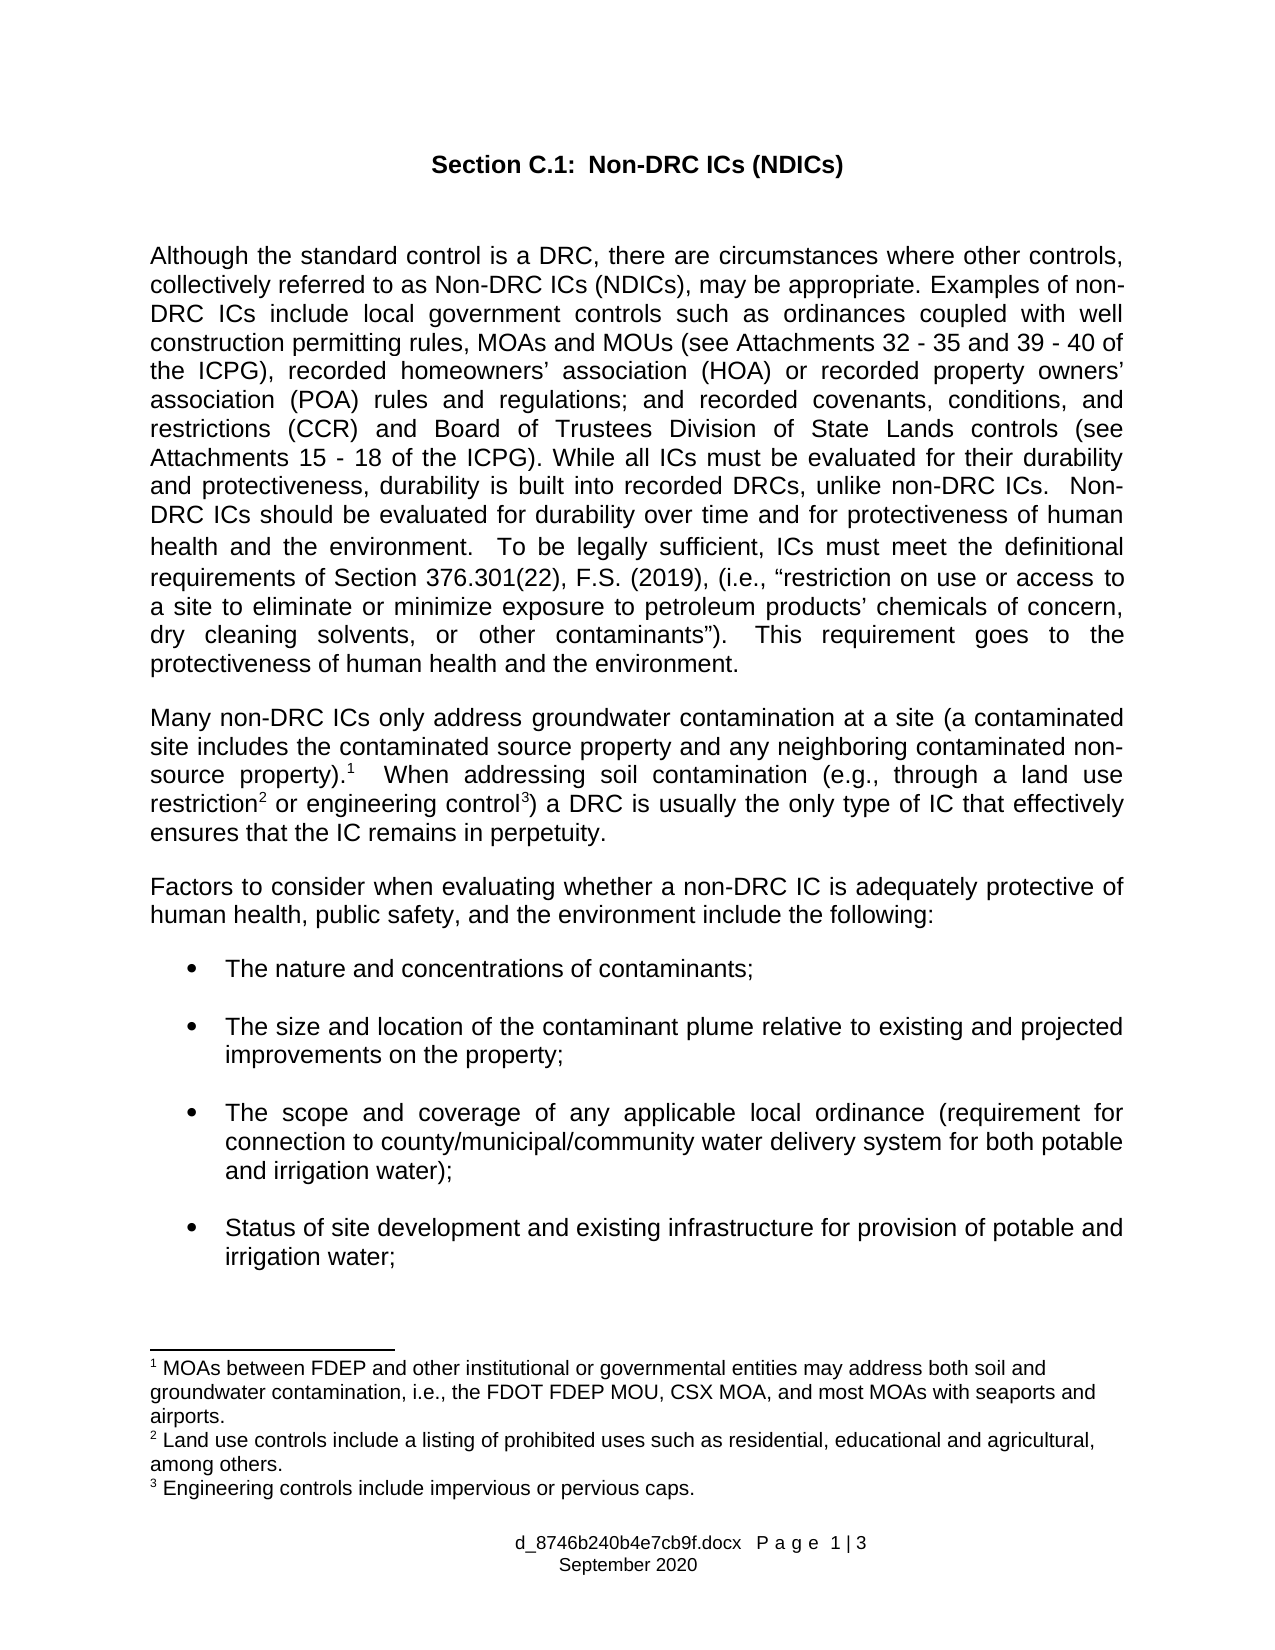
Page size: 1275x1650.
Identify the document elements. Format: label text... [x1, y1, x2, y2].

subtitle Section C.1: Non-DRC ICs (NDICs) [150, 150, 1125, 179]
list The nature and concentrations of contaminants; [187, 954, 1125, 983]
text Many non-DRC ICs only address groundwater contamination at a site (a contaminated site includes the contaminated source property and any neighboring contaminated non-source property). When addressing soil contamination (e.g., through a land use restriction or engineering control) a DRC is usually the only type of IC that effectively ensures that the IC remains in perpetuity. [150, 703, 1125, 847]
list Status of site development and existing infrastructure for provision of potable and irrigation water; [187, 1213, 1125, 1271]
list The size and location of the contaminant plume relative to existing and projected improvements on the property; [187, 1012, 1125, 1069]
text Factors to consider when evaluating whether a non-DRC IC is adequately protective of human health, public safety, and the environment include the following: [150, 872, 1125, 929]
list The scope and coverage of any applicable local ordinance (requirement for connection to county/municipal/community water delivery system for both potable and irrigation water); [187, 1098, 1125, 1184]
text Although the standard control is a DRC, there are circumstances where other controls, collectively referred to as Non-DRC ICs (NDICs), may be appropriate. Examples of non-DRC ICs include local government controls such as ordinances coupled with well construction permitting rules, MOAs and MOUs (see Attachments 32 - 35 and 39 - 40 of the ICPG), recorded homeowners’ association (HOA) or recorded property owners’ association (POA) rules and regulations; and recorded covenants, conditions, and restrictions (CCR) and Board of Trustees Division of State Lands controls (see Attachments 15 - 18 of the ICPG). While all ICs must be evaluated for their durability and protectiveness, durability is built into recorded DRCs, unlike non-DRC ICs. Non-DRC ICs should be evaluated for durability over time and for protectiveness of human health and the environment. To be legally sufficient, ICs must meet the definitional requirements of Section 376.301(22), F.S. (2019), (i.e., “restriction on use or access to a site to eliminate or minimize exposure to petroleum products’ chemicals of concern, dry cleaning solvents, or other contaminants”). This requirement goes to the protectiveness of human health and the environment. [150, 356, 1125, 443]
